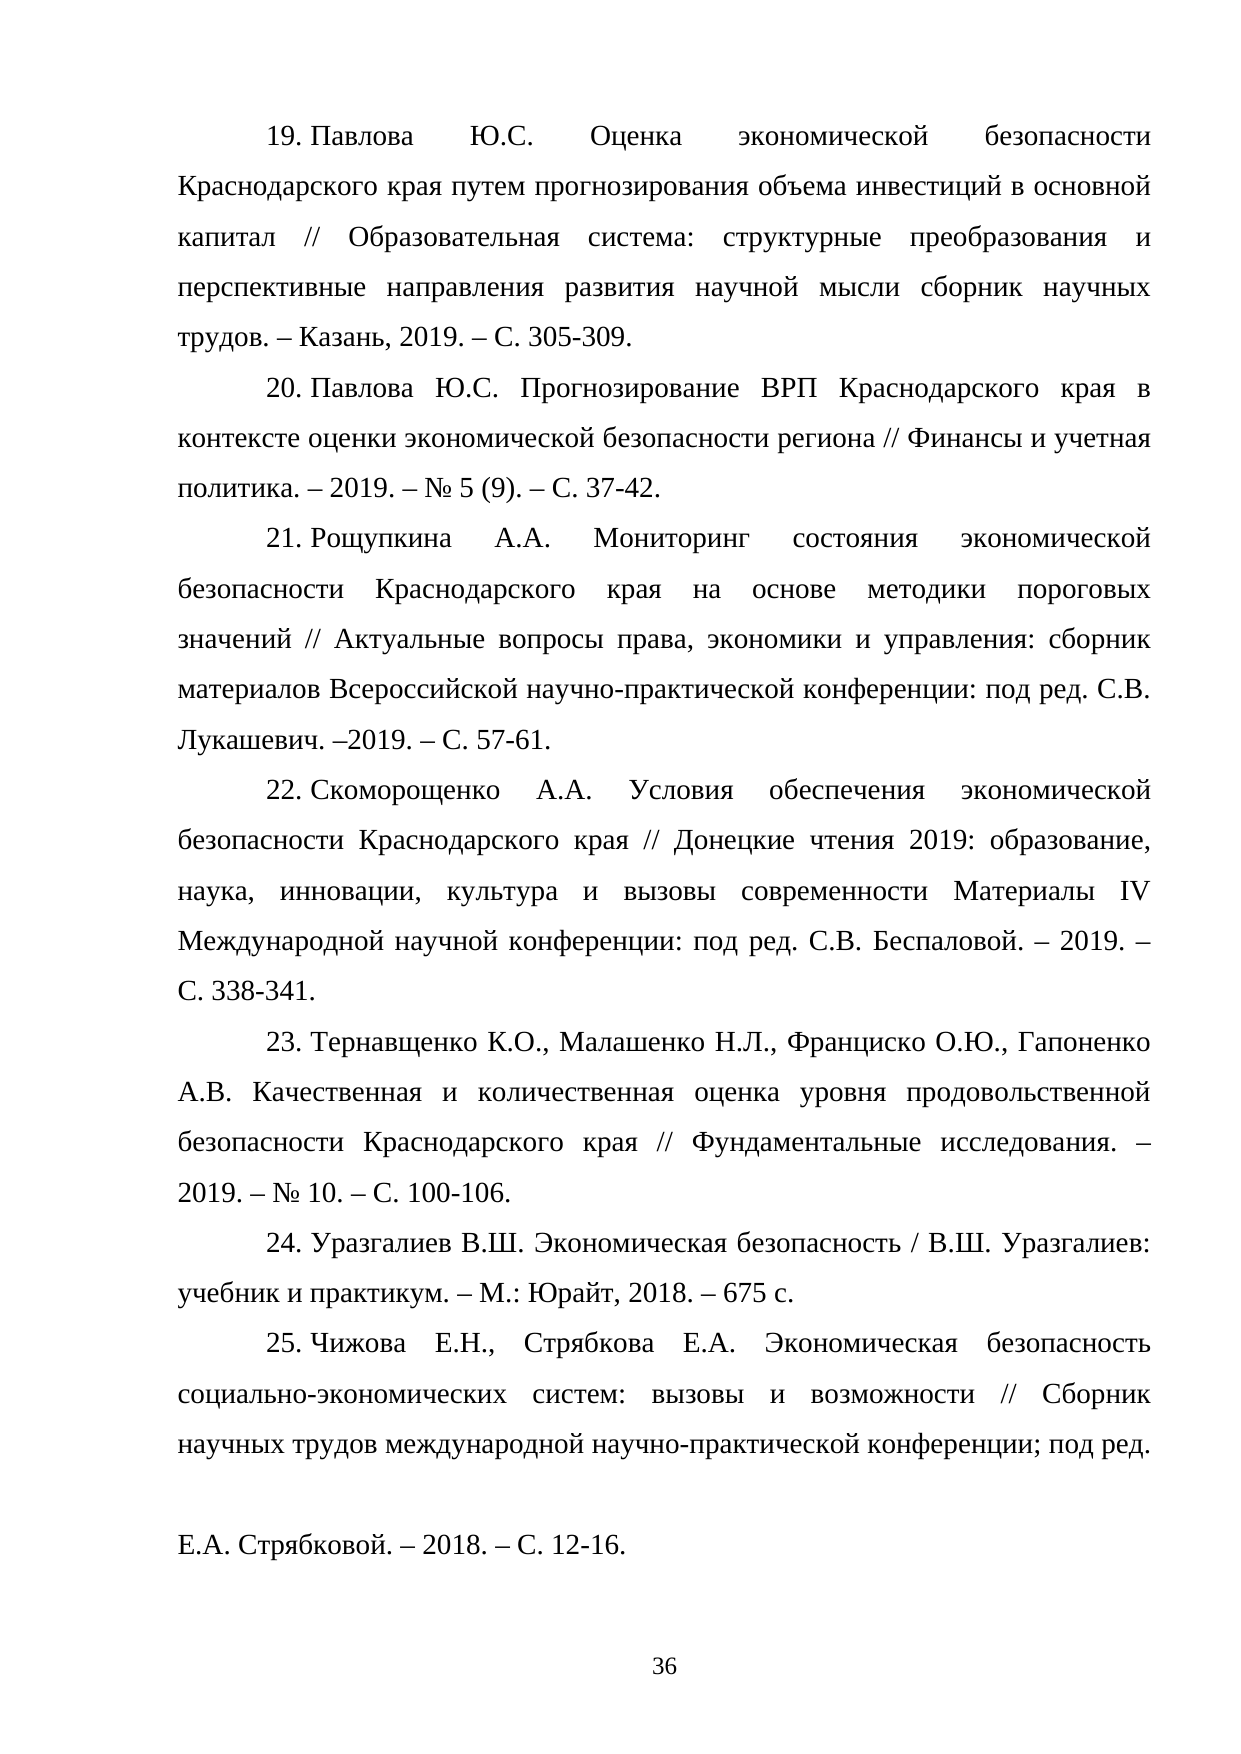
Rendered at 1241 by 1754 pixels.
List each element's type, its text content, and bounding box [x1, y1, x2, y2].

list Чижова Е.Н., Стрябкова Е.А. Экономическая безопасность социально-экономических систем: вызовы и возможности // Сборник научных трудов международной научно-практической конференции; под ред. Е.А. Стрябковой. – 2018. – С. 12-16. [177, 1326, 1152, 1560]
list Павлова Ю.С. Прогнозирование ВРП Краснодарского края в контексте оценки экономической безопасности региона // Финансы и учетная политика. – 2019. – № 5 (9). – С. 37-42. [177, 370, 1152, 504]
list Скоморощенко А.А. Условия обеспечения экономической безопасности Краснодарского края // Донецкие чтения 2019: образование, наука, инновации, культура и вызовы современности Материалы IV Международной научной конференции: под ред. С.В. Беспаловой. – 2019. – С. 338-341. [177, 772, 1152, 1007]
list Павлова Ю.С. Оценка экономической безопасности Краснодарского края путем прогнозирования объема инвестиций в основной капитал // Образовательная система: структурные преобразования и перспективные направления развития научной мысли сборник научных трудов. – Казань, 2019. – С. 305-309. [177, 118, 1152, 353]
list Уразгалиев В.Ш. Экономическая безопасность / В.Ш. Уразгалиев: учебник и практикум. – М.: Юрайт, 2018. – 675 с. [177, 1225, 1152, 1309]
list Рощупкина А.А. Мониторинг состояния экономической безопасности Краснодарского края на основе методики пороговых значений // Актуальные вопросы права, экономики и управления: сборник материалов Всероссийской научно-практической конференции: под ред. C.В. Лукашевич. –2019. – С. 57-61. [177, 521, 1152, 755]
list Тернавщенко К.О., Малашенко Н.Л., Франциско О.Ю., Гапоненко А.В. Качественная и количественная оценка уровня продовольственной безопасности Краснодарского края // Фундаментальные исследования. – 2019. – № 10. – С. 100-106. [177, 1024, 1152, 1208]
